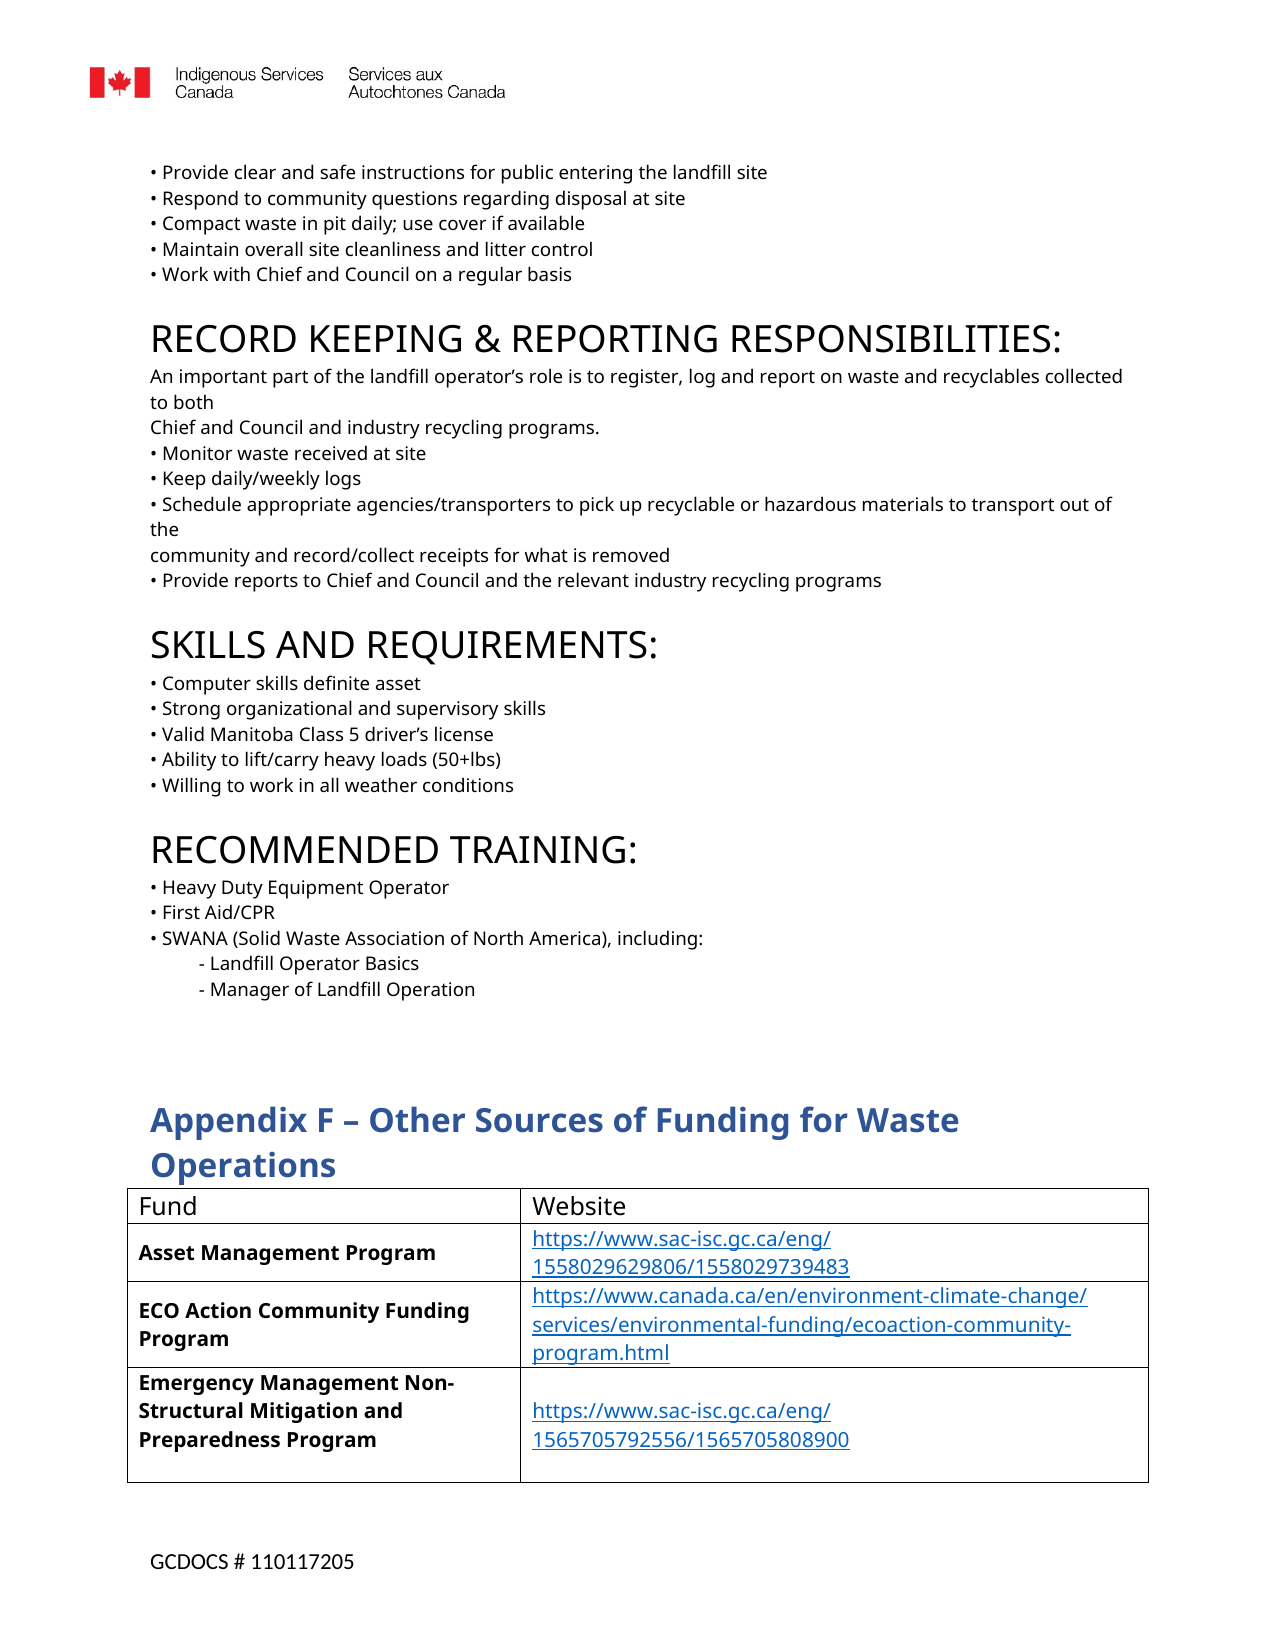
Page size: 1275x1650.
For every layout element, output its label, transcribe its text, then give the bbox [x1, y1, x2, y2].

table_cell https://www.sac-isc.gc.ca/eng/1565705792556/1565705808900 [521, 1368, 1148, 1482]
table_header Fund [128, 1189, 520, 1223]
table_cell https://www.canada.ca/en/environment-climate-change/services/environmental-funding/ecoaction-community-program.html [521, 1282, 1148, 1367]
table_cell ECO Action Community Funding Program [128, 1282, 520, 1367]
subtitle Appendix F – Other Sources of Funding for Waste Operations [150, 1097, 1125, 1187]
table_cell Asset Management Program [128, 1224, 520, 1281]
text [150, 159, 1125, 1002]
picture [89, 67, 505, 98]
table_cell Emergency Management Non-Structural Mitigation and Preparedness Program [128, 1368, 520, 1482]
table_cell https://www.sac-isc.gc.ca/eng/1558029629806/1558029739483 [521, 1224, 1148, 1281]
table_header Website [521, 1189, 1148, 1223]
